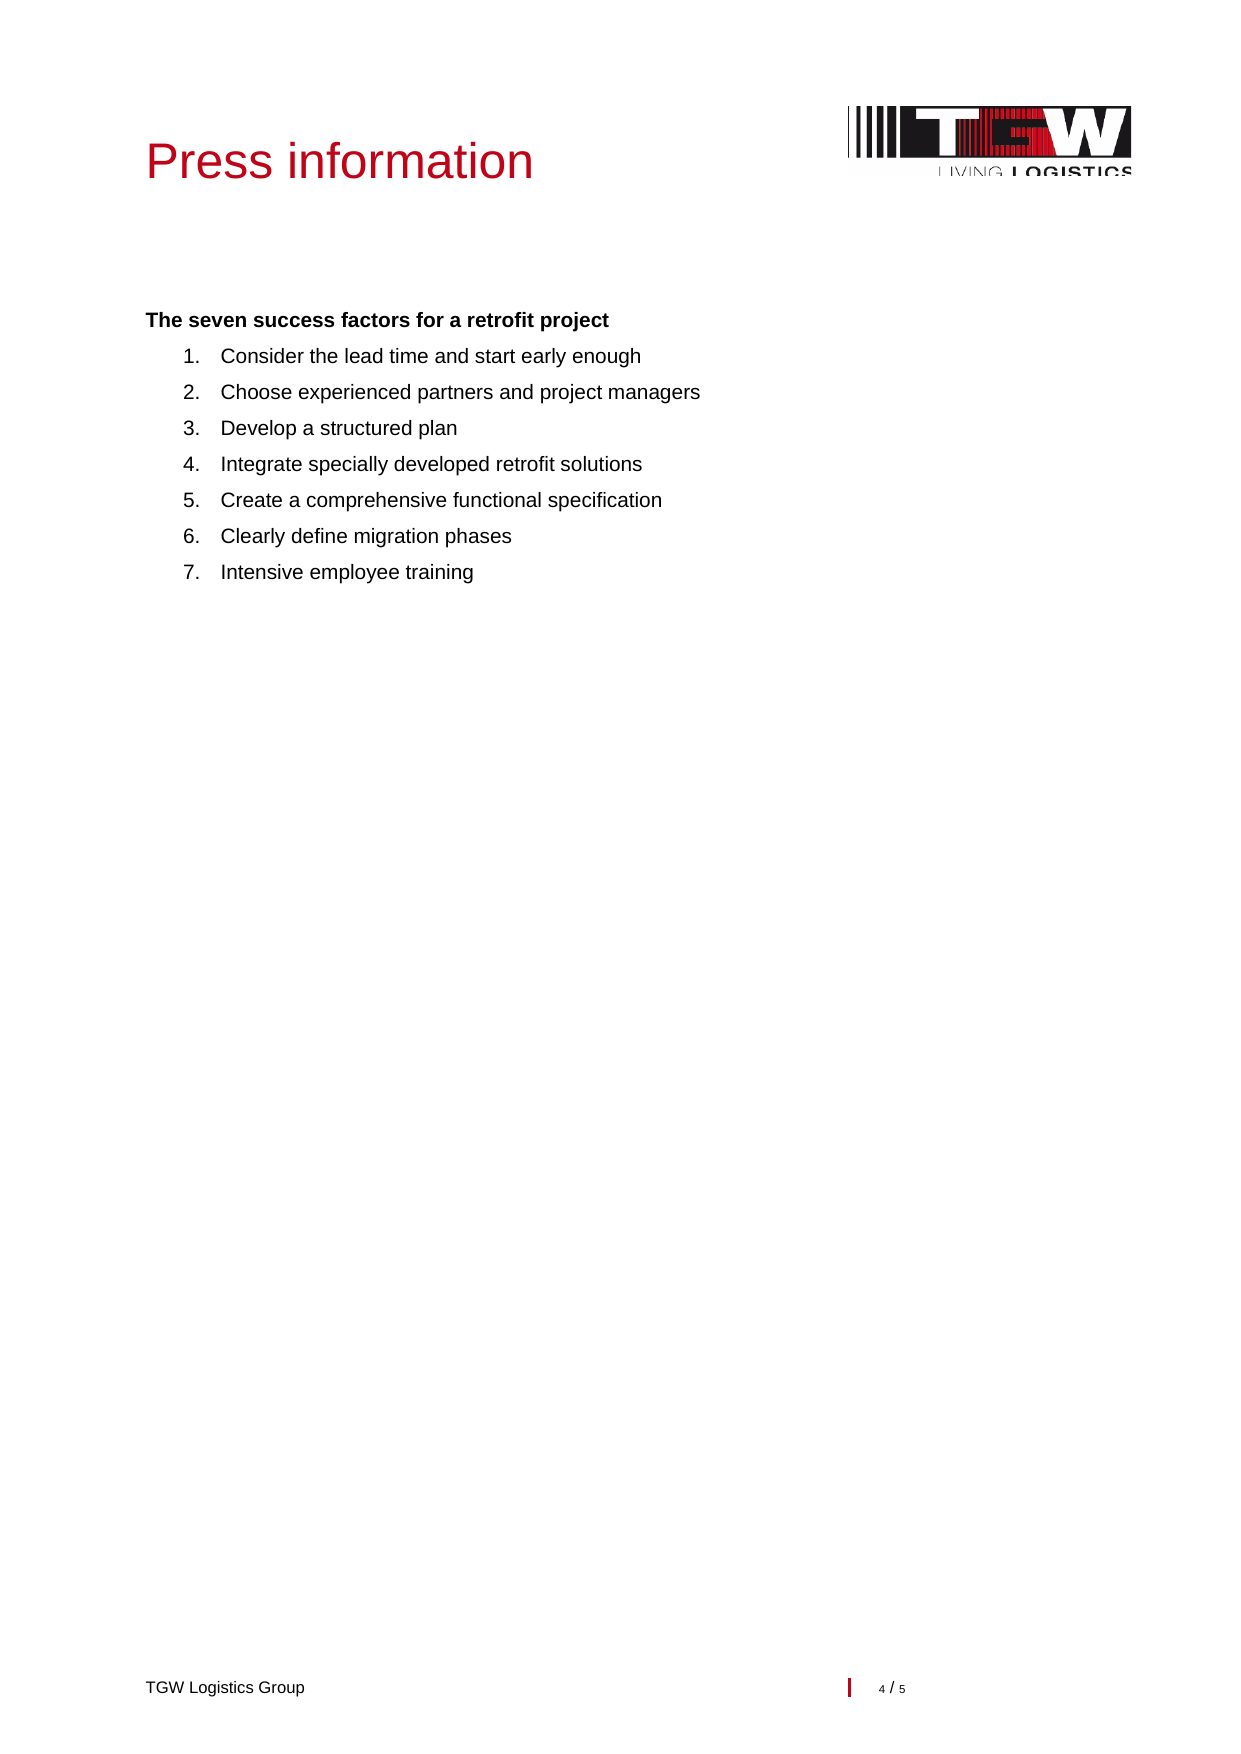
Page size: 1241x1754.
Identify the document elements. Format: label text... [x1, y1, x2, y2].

list Intensive employee training [183, 560, 957, 584]
list Consider the lead time and start early enough [183, 344, 957, 368]
picture [846, 106, 1132, 176]
text The seven success factors for a retrofit project [145, 308, 957, 332]
list Develop a structured plan [183, 416, 957, 440]
list Integrate specially developed retrofit solutions [183, 452, 957, 476]
list Choose experienced partners and project managers [183, 380, 957, 404]
list Create a comprehensive functional specification [183, 488, 957, 512]
list Clearly define migration phases [183, 524, 957, 548]
